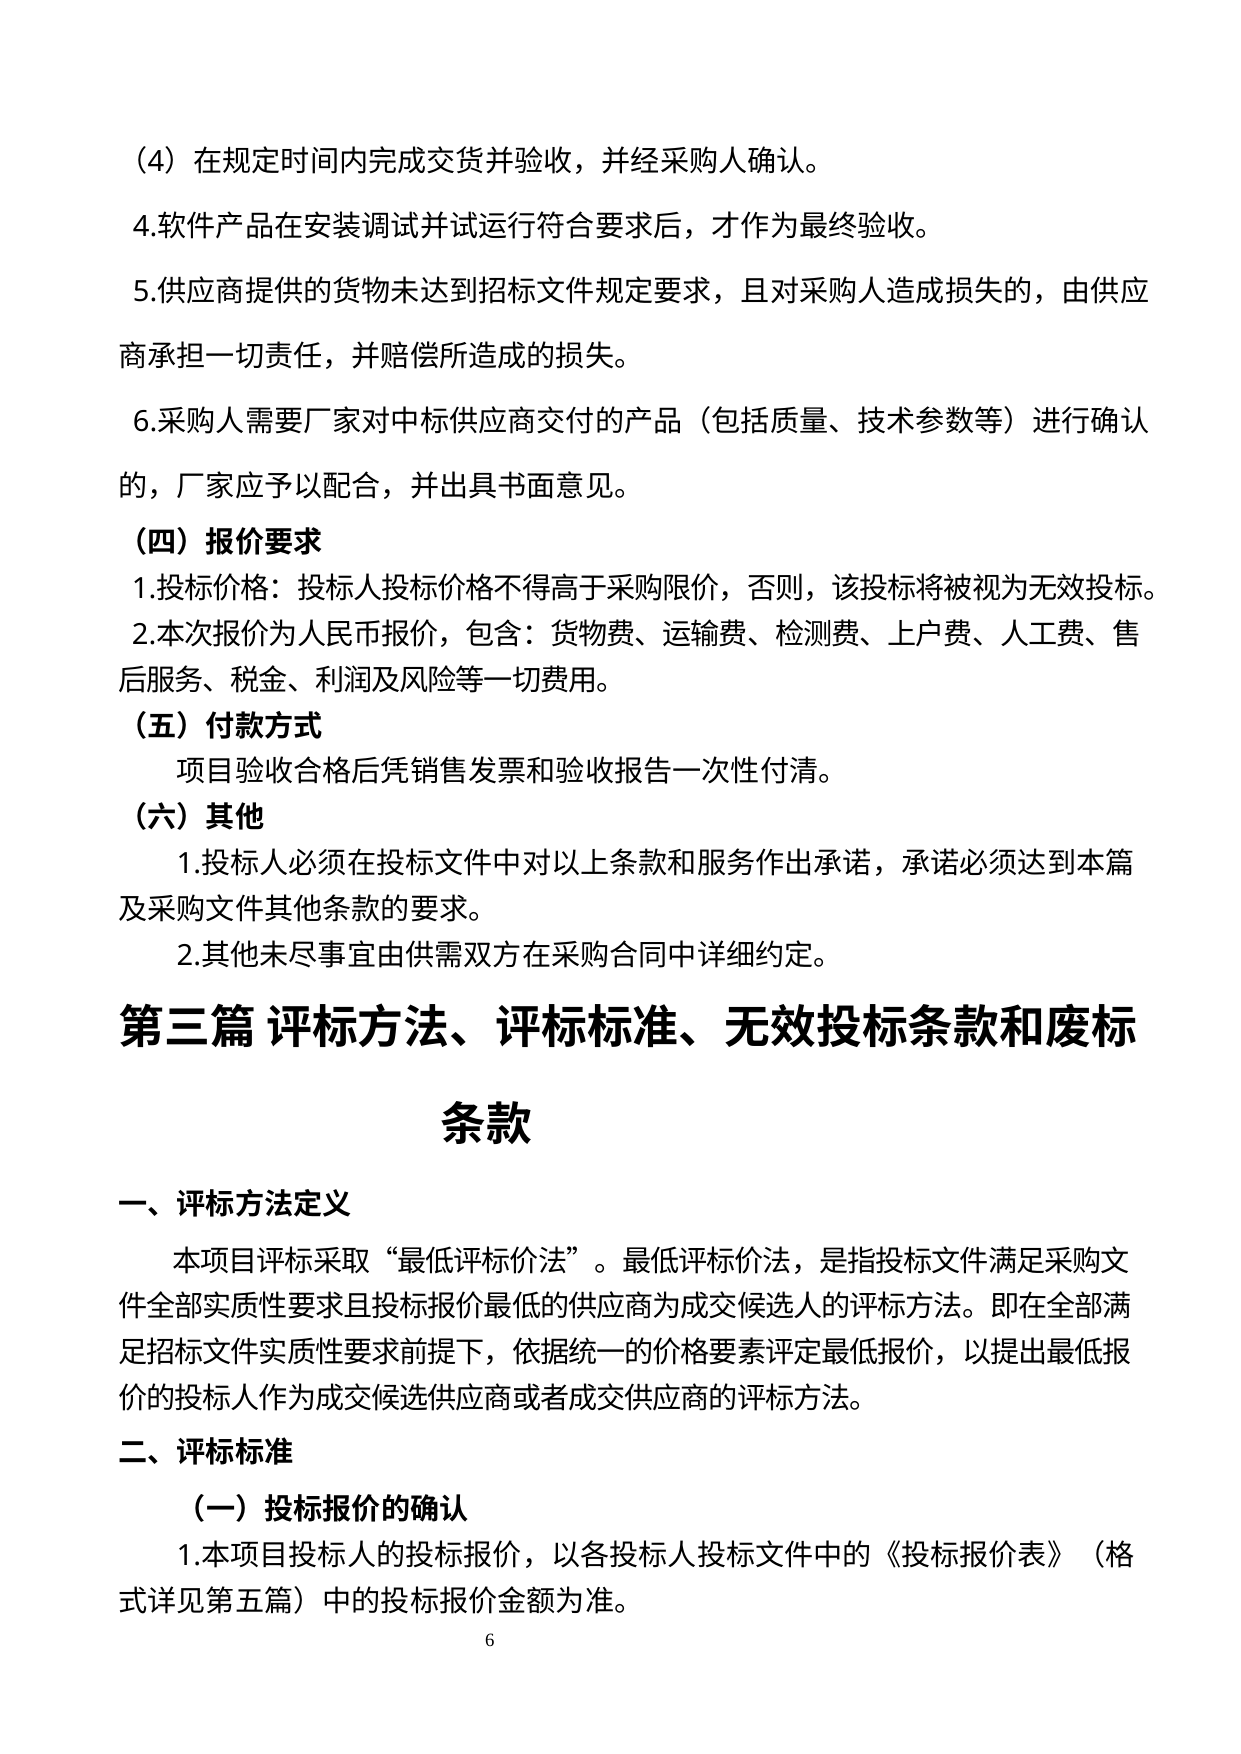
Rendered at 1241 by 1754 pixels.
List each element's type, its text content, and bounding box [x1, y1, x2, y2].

text 2.其他未尽事宜由供需双方在采购合同中详细约定。 [118, 928, 1152, 974]
text 1.本项目投标人的投标报价，以各投标人投标文件中的《投标报价表》（格式详见第五篇）中的投标报价金额为准。 [118, 1528, 1152, 1620]
subtitle 一、评标方法定义 [118, 1169, 1152, 1234]
text 项目验收合格后凭销售发票和验收报告一次性付清。 [118, 745, 1152, 791]
text （六）其他 [118, 791, 1152, 837]
text 5.供应商提供的货物未达到招标文件规定要求，且对采购人造成损失的，由供应商承担一切责任，并赔偿所造成的损失。 [118, 256, 1152, 386]
text 2.本次报价为人民币报价，包含：货物费、运输费、检测费、上户费、人工费、售后服务、税金、利润及风险等一切费用。 [118, 608, 1152, 699]
text （4）在规定时间内完成交货并验收，并经采购人确认。 [118, 126, 1152, 191]
text 1.投标价格：投标人投标价格不得高于采购限价，否则，该投标将被视为无效投标。 [118, 562, 1152, 608]
text （五）付款方式 [118, 699, 1152, 745]
text （四）报价要求 [118, 516, 1152, 562]
text 第三篇 评标方法、评标标准、无效投标条款和废标条款 [118, 974, 1152, 1169]
text 本项目评标采取“最低评标价法”。最低评标价法，是指投标文件满足采购文件全部实质性要求且投标报价最低的供应商为成交候选人的评标方法。即在全部满足招标文件实质性要求前提下，依据统一的价格要素评定最低报价，以提出最低报价的投标人作为成交候选供应商或者成交供应商的评标方法。 [118, 1234, 1152, 1418]
text 6.采购人需要厂家对中标供应商交付的产品（包括质量、技术参数等）进行确认的，厂家应予以配合，并出具书面意见。 [118, 386, 1152, 516]
text 1.投标人必须在投标文件中对以上条款和服务作出承诺，承诺必须达到本篇及采购文件其他条款的要求。 [118, 837, 1152, 928]
text （一）投标报价的确认 [118, 1483, 1152, 1528]
text 4.软件产品在安装调试并试运行符合要求后，才作为最终验收。 [118, 191, 1152, 256]
subtitle 二、评标标准 [118, 1418, 1152, 1483]
